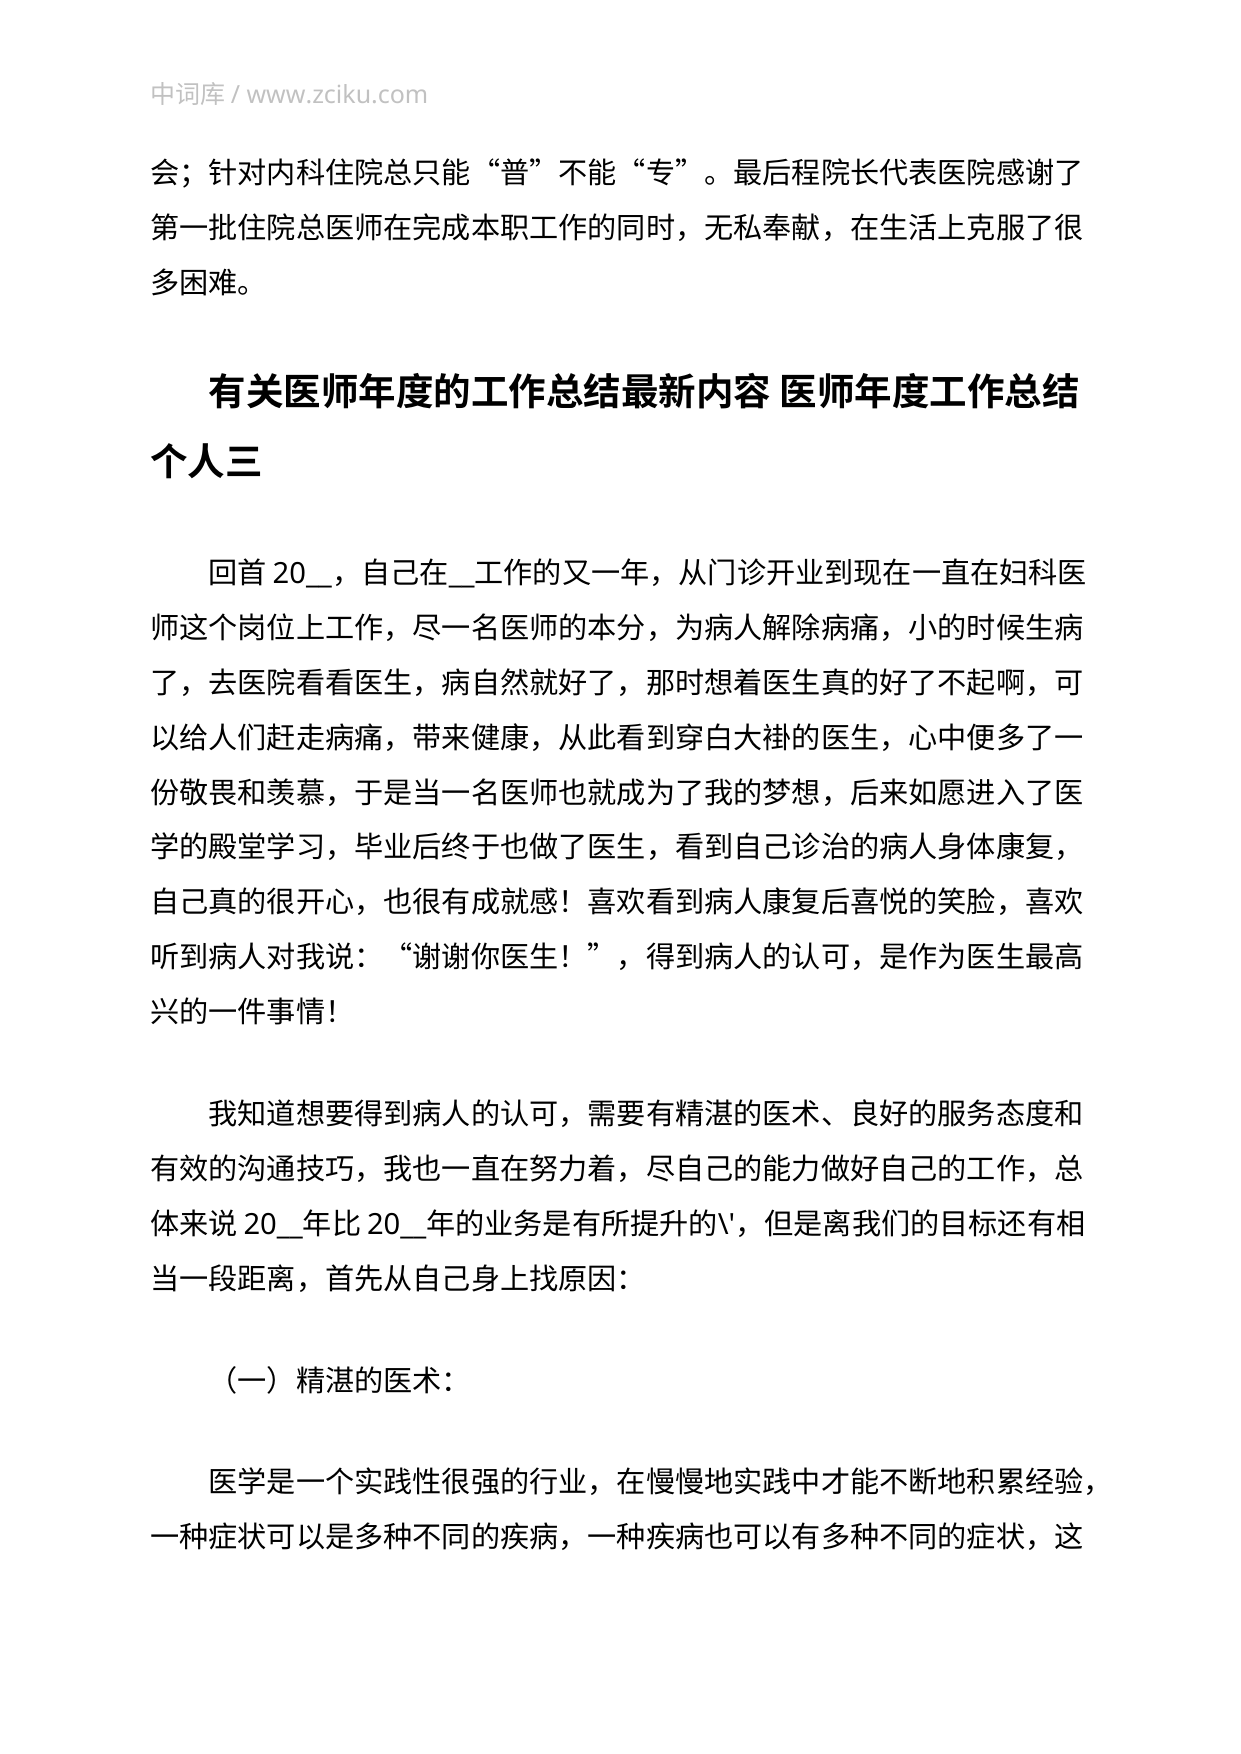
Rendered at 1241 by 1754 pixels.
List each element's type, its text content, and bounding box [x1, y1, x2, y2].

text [150, 150, 1090, 302]
text 有关医师年度的工作总结最新内容 医师年度工作总结 个人三 [150, 362, 1090, 486]
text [150, 1459, 1090, 1556]
text 我知道想要得到病人的认可，需要有精湛的医术、良好的服务态度和有效的沟通技巧，我也一直在努力着，尽自己的能力做好自己的工作，总体来说20__年比20__年的业务是有所提升的\'，但是离我们的目标还有相当一段距离，首先从自己身上找原因： [150, 1091, 1090, 1298]
text 回首20__，自己在__工作的又一年，从门诊开业到现在一直在妇科医师这个岗位上工作，尽一名医师的本分，为病人解除病痛，小的时候生病了，去医院看看医生，病自然就好了，那时想着医生真的好了不起啊，可以给人们赶走病痛，带来健康，从此看到穿白大褂的医生，心中便多了一份敬畏和羡慕，于是当一名医师也就成为了我的梦想，后来如愿进入了医学的殿堂学习，毕业后终于也做了医生，看到自己诊治的病人身体康复，自己真的很开心，也很有成就感！喜欢看到病人康复后喜悦的笑脸，喜欢听到病人对我说：“谢谢你医生！”，得到病人的认可，是作为医生最高兴的一件事情！ [150, 549, 1090, 1031]
text （一）精湛的医术： [150, 1357, 1090, 1399]
